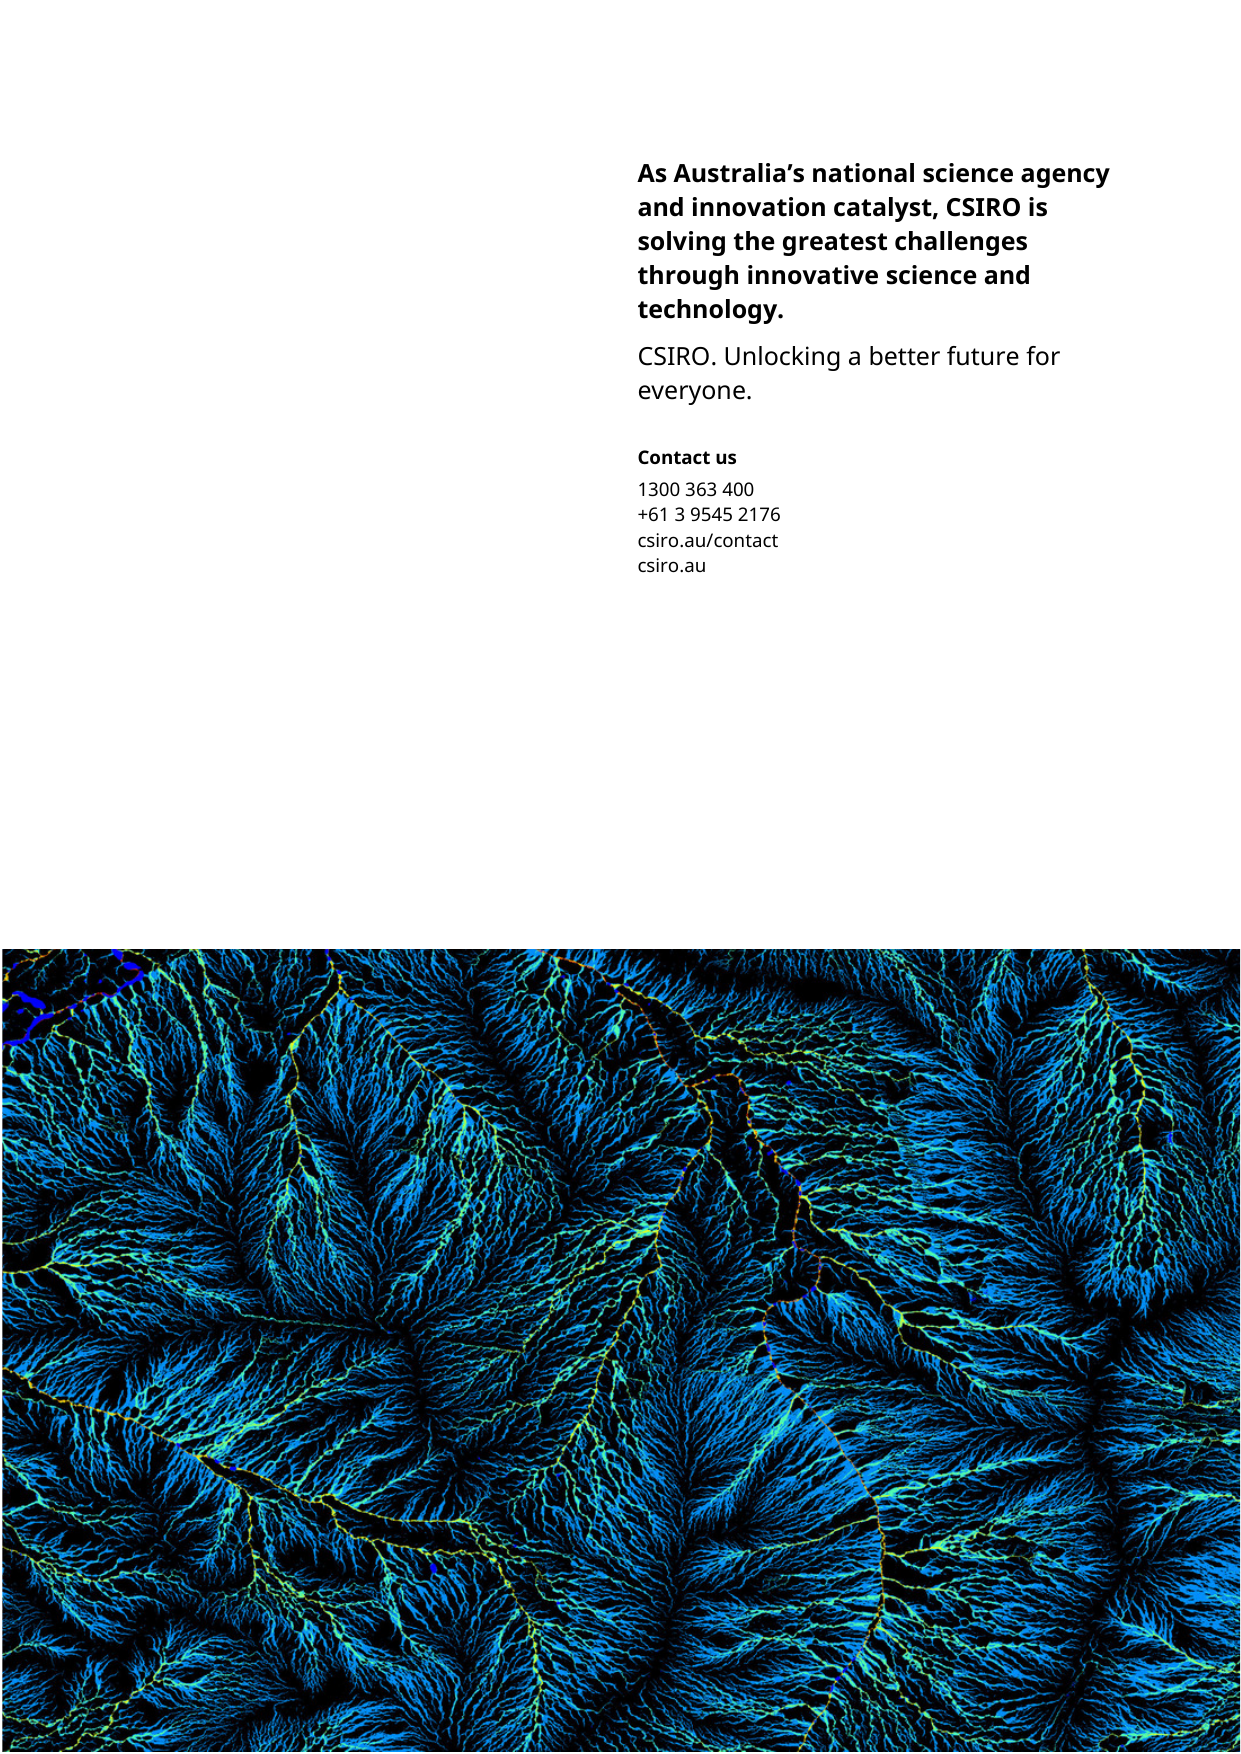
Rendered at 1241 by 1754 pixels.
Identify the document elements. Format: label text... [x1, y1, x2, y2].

table_header As Australia’s national science agency and innovation catalyst, CSIRO is solving the greatest challenges through innovative science and technology. CSIRO. Unlocking a better future for everyone. Contact us 1300 363 400 +61 3 9545 2176 csiro.au/contact csiro.au [626, 118, 1122, 945]
picture [2, 949, 1241, 1752]
